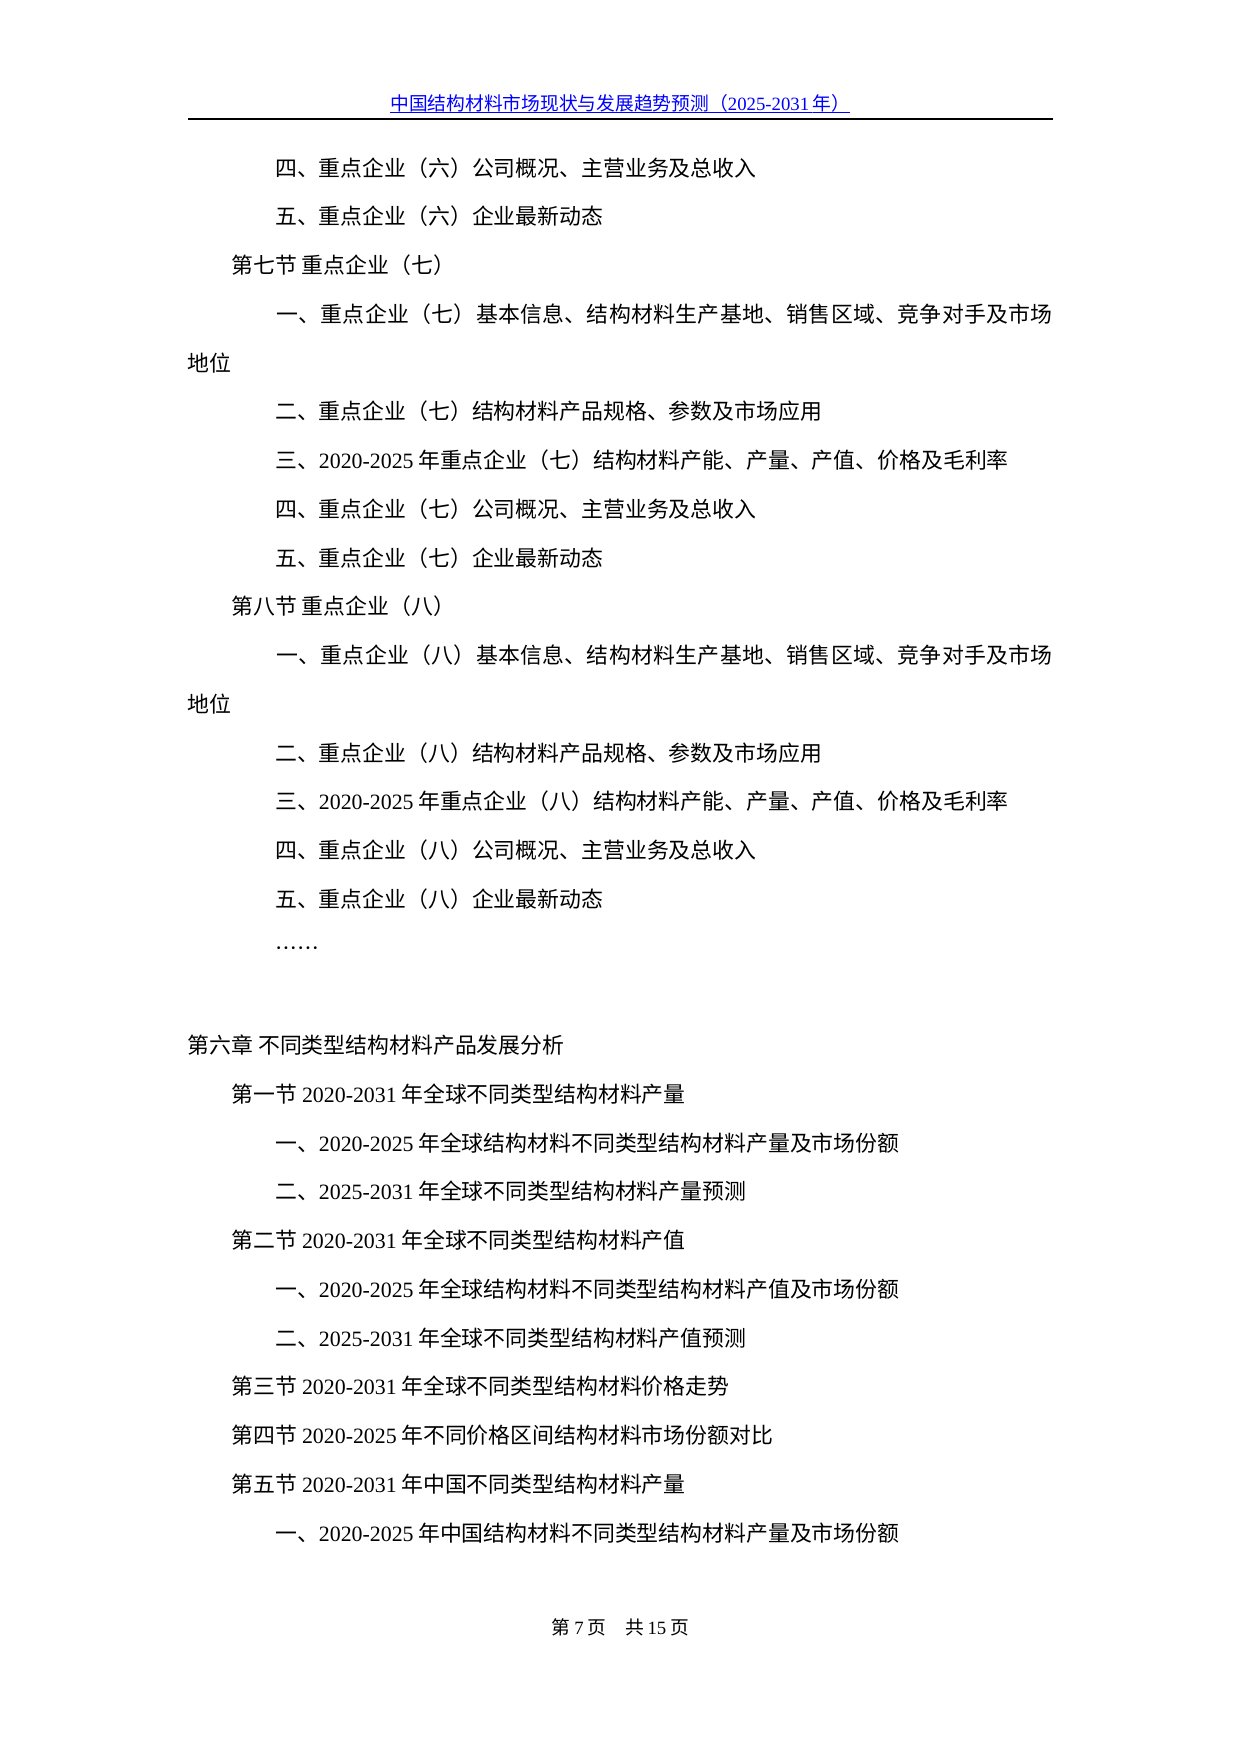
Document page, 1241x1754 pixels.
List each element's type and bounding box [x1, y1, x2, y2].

text [187, 150, 1053, 1548]
